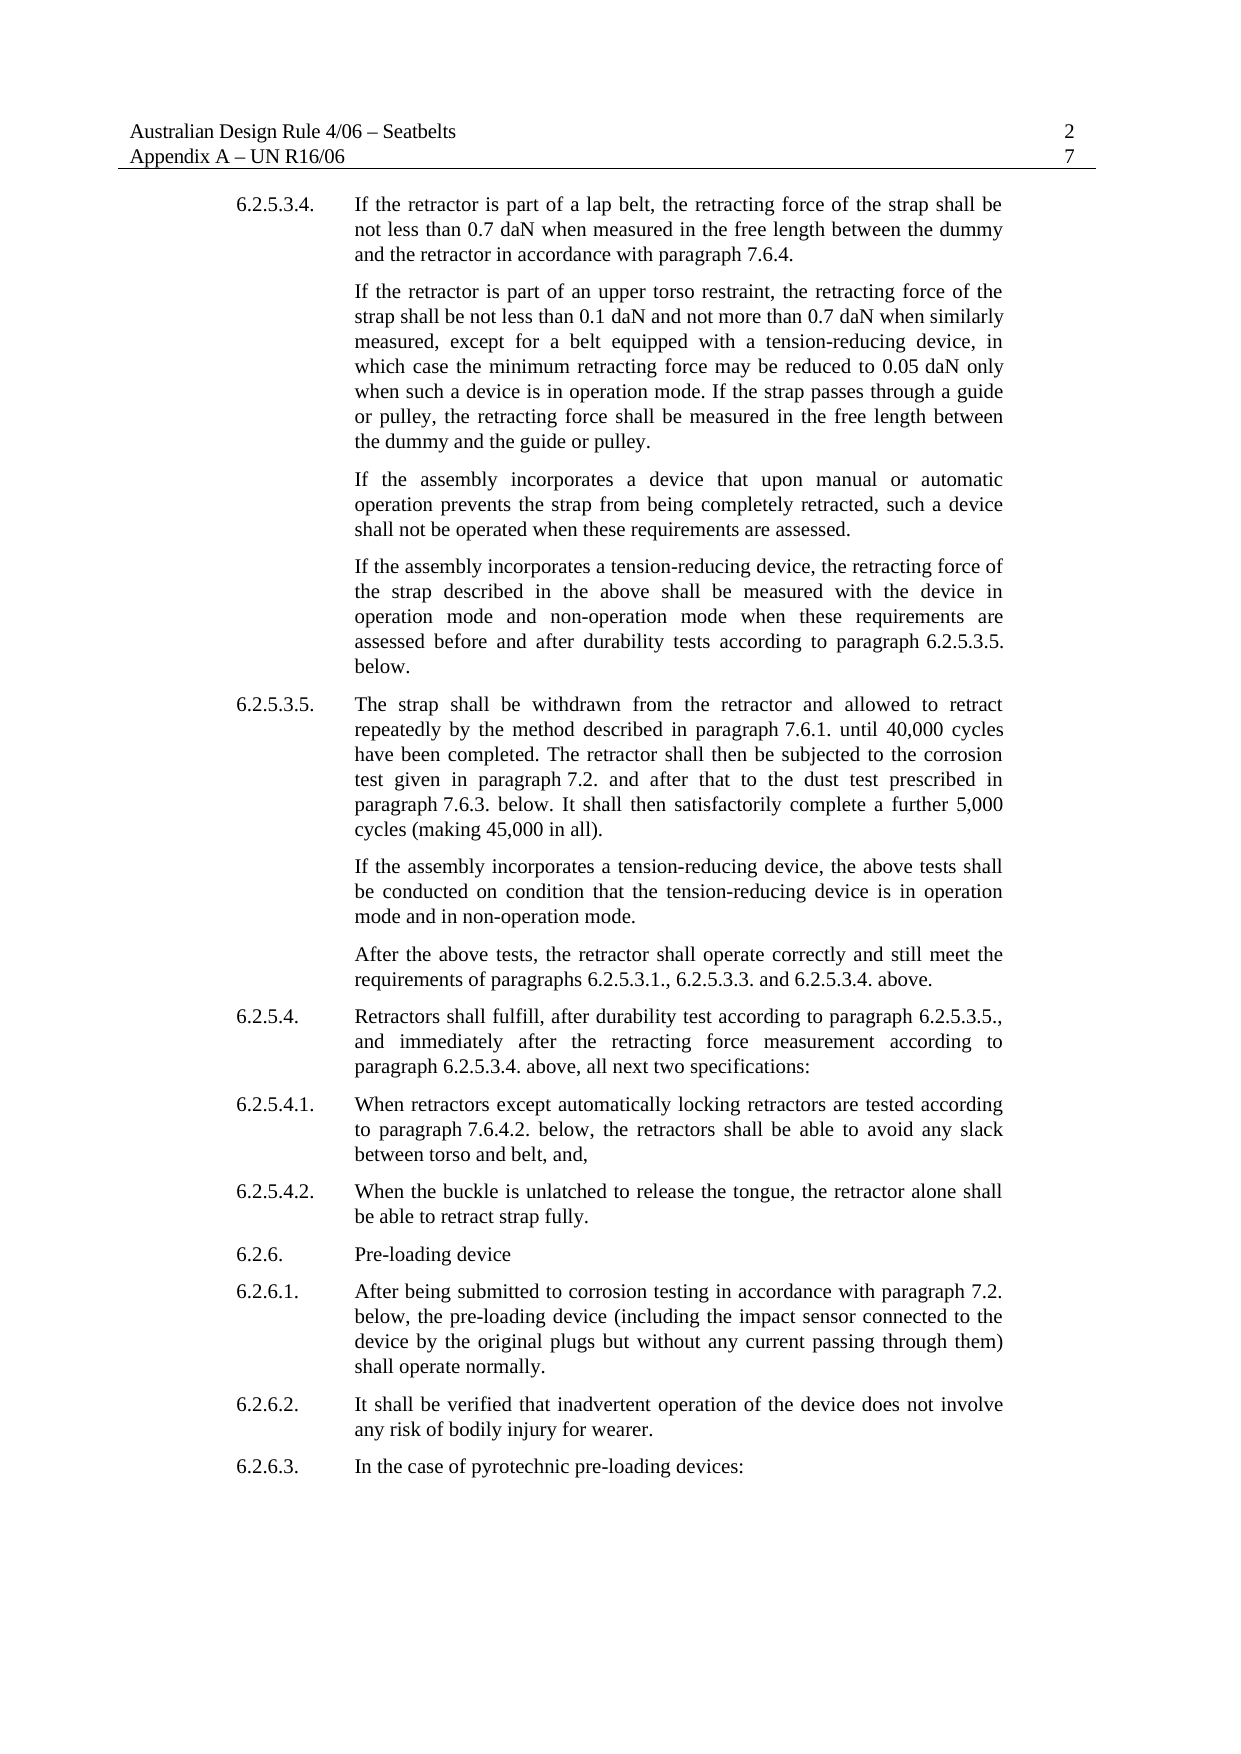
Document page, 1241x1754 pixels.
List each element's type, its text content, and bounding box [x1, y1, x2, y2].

text 6.2.5.4.2. When the buckle is unlatched to release the tongue, the retractor alone shall be able to retract strap fully. [236, 1178, 1004, 1228]
text If the assembly incorporates a tension-reducing device, the retracting force of the strap described in the above shall be measured with the device in operation mode and non-operation mode when these requirements are assessed before and after durability tests according to paragraph 6.2.5.3.5. below. [236, 553, 1004, 678]
text 6.2.5.4. Retractors shall fulfill, after durability test according to paragraph 6.2.5.3.5., and immediately after the retracting force measurement according to paragraph 6.2.5.3.4. above, all next two specifications: [236, 1003, 1004, 1078]
text 6.2.5.3.5. The strap shall be withdrawn from the retractor and allowed to retract repeatedly by the method described in paragraph 7.6.1. until 40,000 cycles have been completed. The retractor shall then be subjected to the corrosion test given in paragraph 7.2. and after that to the dust test prescribed in paragraph 7.6.3. below. It shall then satisfactorily complete a further 5,000 cycles (making 45,000 in all). [236, 691, 1004, 841]
text 6.2.5.4.1. When retractors except automatically locking retractors are tested according to paragraph 7.6.4.2. below, the retractors shall be able to avoid any slack between torso and belt, and, [236, 1091, 1004, 1166]
text If the assembly incorporates a device that upon manual or automatic operation prevents the strap from being completely retracted, such a device shall not be operated when these requirements are assessed. [236, 466, 1004, 541]
text 6.2.6. Pre-loading device [236, 1241, 1004, 1266]
text If the assembly incorporates a tension-reducing device, the above tests shall be conducted on condition that the tension-reducing device is in operation mode and in non-operation mode. [236, 853, 1004, 928]
text After the above tests, the retractor shall operate correctly and still meet the requirements of paragraphs 6.2.5.3.1., 6.2.5.3.3. and 6.2.5.3.4. above. [236, 941, 1004, 991]
text 6.2.6.1. After being submitted to corrosion testing in accordance with paragraph 7.2. below, the pre-loading device (including the impact sensor connected to the device by the original plugs but without any current passing through them) shall operate normally. [236, 1278, 1004, 1378]
text 6.2.6.2. It shall be verified that inadvertent operation of the device does not involve any risk of bodily injury for wearer. [236, 1391, 1004, 1441]
text 6.2.5.3.4. If the retractor is part of a lap belt, the retracting force of the strap shall be not less than 0.7 daN when measured in the free length between the dummy and the retractor in accordance with paragraph 7.6.4. [236, 191, 1004, 266]
text 6.2.6.3. In the case of pyrotechnic pre-loading devices: [236, 1453, 1004, 1478]
text If the retractor is part of an upper torso restraint, the retracting force of the strap shall be not less than 0.1 daN and not more than 0.7 daN when similarly measured, except for a belt equipped with a tension-reducing device, in which case the minimum retracting force may be reduced to 0.05 daN only when such a device is in operation mode. If the strap passes through a guide or pulley, the retracting force shall be measured in the free length between the dummy and the guide or pulley. [236, 278, 1004, 453]
